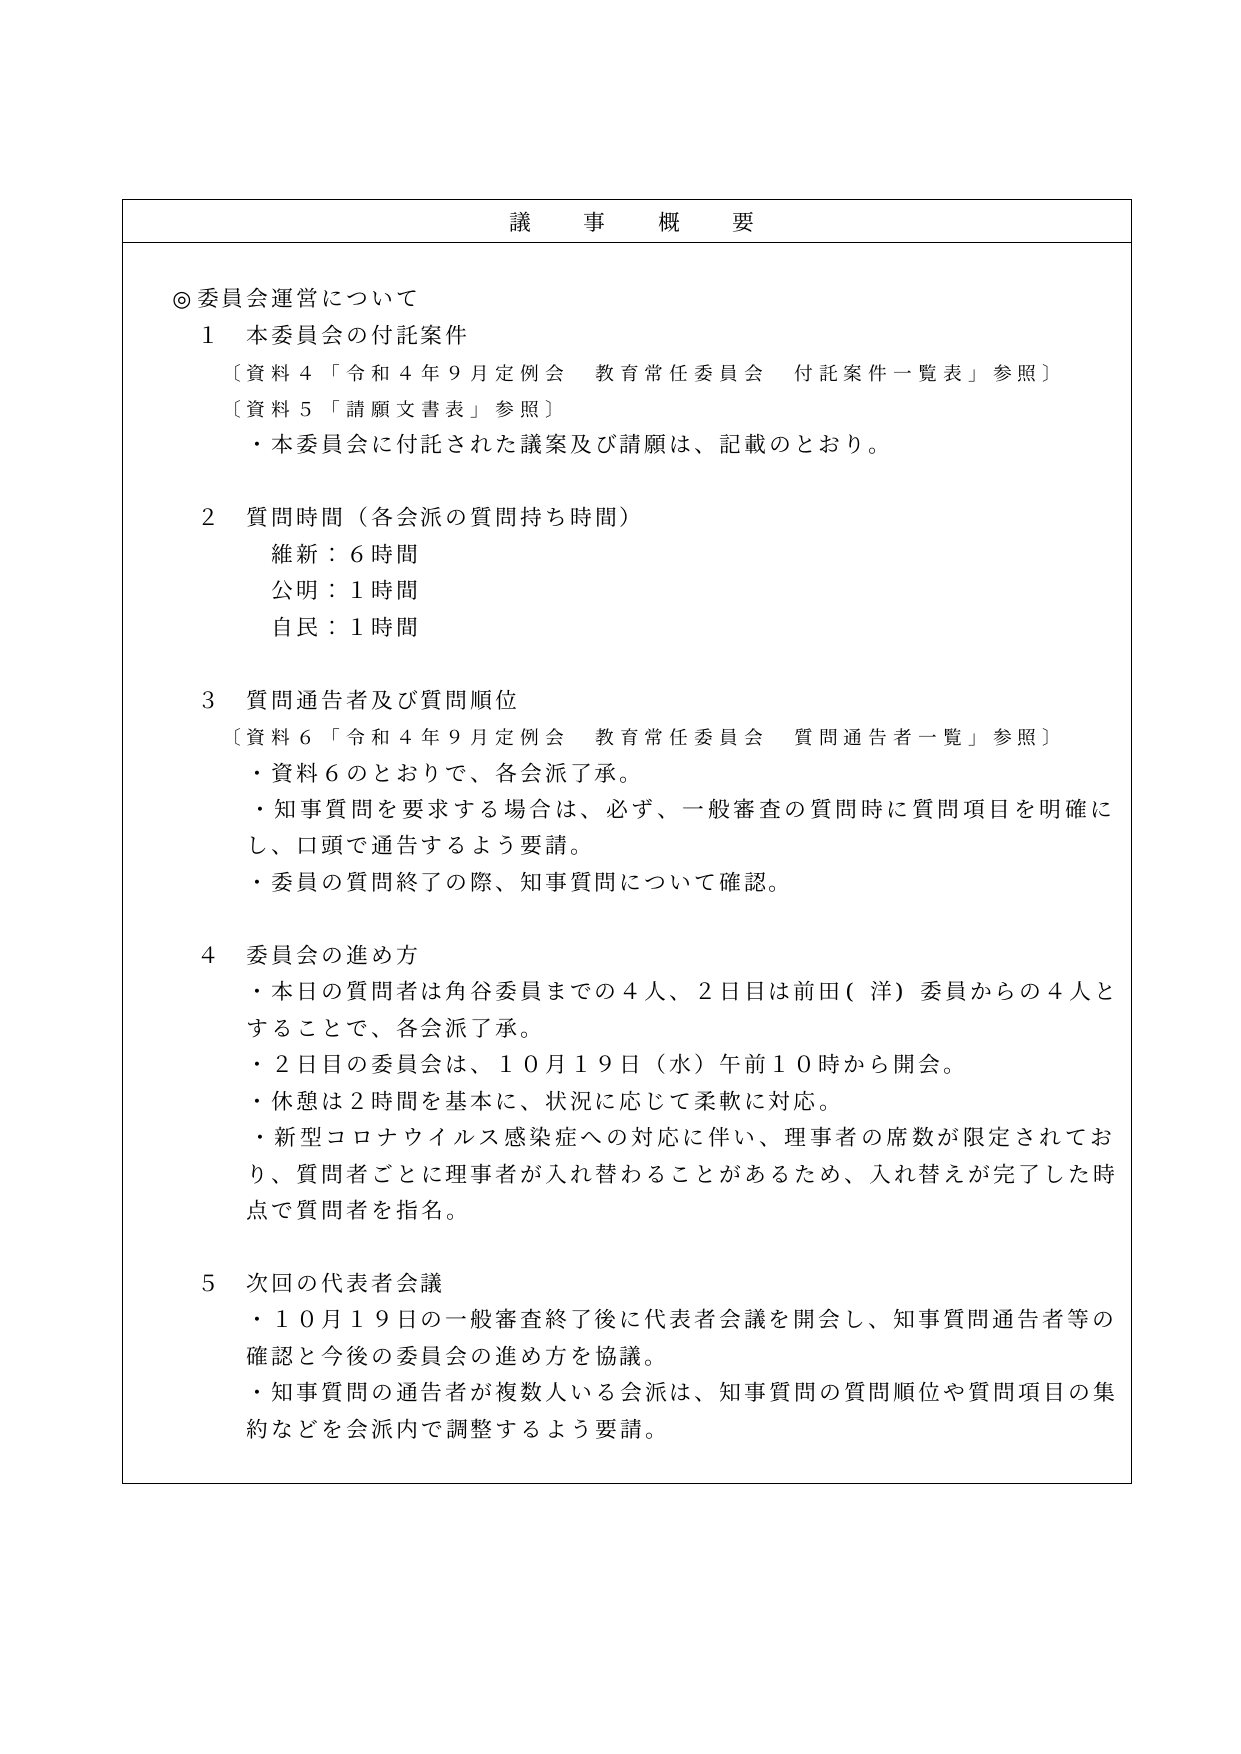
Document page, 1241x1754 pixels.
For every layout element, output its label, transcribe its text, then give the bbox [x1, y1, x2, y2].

table_header 議 事 概 要 [123, 200, 1131, 242]
table_cell 委員会運営について １ 本委員会の付託案件 〔資料４「令和４年９月定例会 教育常任委員会 付託案件一覧表」参照〕 〔資料５「請願文書表」参照〕 ・本委員会に付託された議案及び請願は、記載のとおり。 ２ 質問時間（各会派の質問持ち時間） 維新：６時間 公明：１時間 自民：１時間 ３ 質問通告者及び質問順位 〔資料６「令和４年９月定例会 教育常任委員会 質問通告者一覧」参照〕 ・資料６のとおりで、各会派了承。 ・知事質問を要求する場合は、必ず、一般審査の質問時に質問項目を明確にし、口頭で通告するよう要請。 ・委員の質問終了の際、知事質問について確認。 ４ 委員会の進め方 ・本日の質問者は角谷委員までの４人、２日目は前田(洋)委員からの４人とすることで、各会派了承。 ・２日目の委員会は、１０月１９日（水）午前１０時から開会。 ・休憩は２時間を基本に、状況に応じて柔軟に対応。 ・新型コロナウイルス感染症への対応に伴い、理事者の席数が限定されており、質問者ごとに理事者が入れ替わることがあるため、入れ替えが完了した時点で質問者を指名。 ５ 次回の代表者会議 ・１０月１９日の一般審査終了後に代表者会議を開会し、知事質問通告者等の確認と今後の委員会の進め方を協議。 ・知事質問の通告者が複数人いる会派は、知事質問の質問順位や質問項目の集約などを会派内で調整するよう要請。 [123, 243, 1131, 1482]
